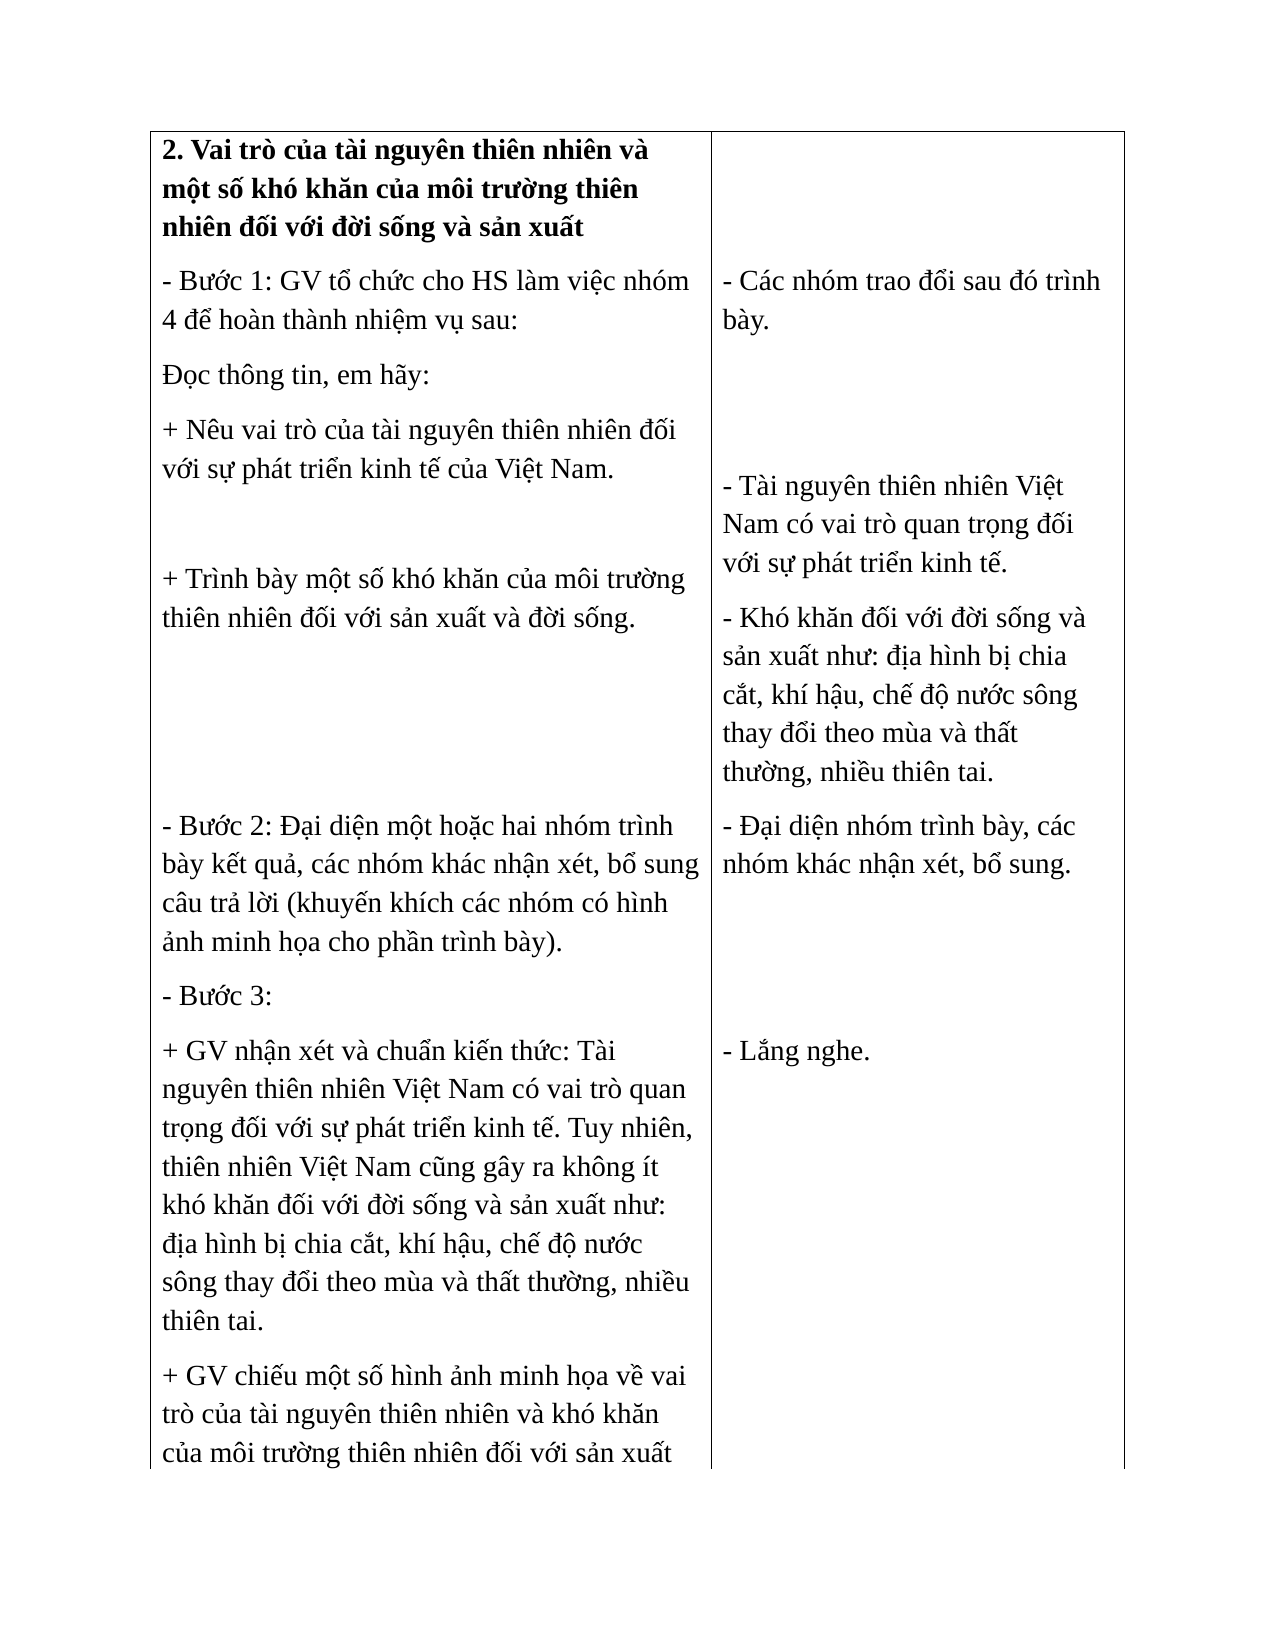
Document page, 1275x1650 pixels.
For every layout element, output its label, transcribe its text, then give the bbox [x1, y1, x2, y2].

table_cell - Bước 1: GV tổ chức cho HS làm việc nhóm 4 để hoàn thành nhiệm vụ sau: Đọc thông tin, em hãy: + Nêu vai trò của tài nguyên thiên nhiên đối với sự phát triển kinh tế của Việt Nam. + Trình bày một số khó khăn của môi trường thiên nhiên đối với sản xuất và đời sống. [151, 264, 711, 808]
table_cell [712, 132, 1124, 263]
table_cell - Đại diện nhóm trình bày, các nhóm khác nhận xét, bổ sung. [712, 808, 1124, 978]
table_cell - Bước 2: Đại diện một hoặc hai nhóm trình bày kết quả, các nhóm khác nhận xét, bổ sung câu trả lời (khuyến khích các nhóm có hình ảnh minh họa cho phần trình bày). [151, 808, 711, 978]
table_cell 2. Vai trò của tài nguyên thiên nhiên và một số khó khăn của môi trường thiên nhiên đối với đời sống và sản xuất [151, 132, 711, 263]
table_cell - Lắng nghe. [712, 978, 1124, 1469]
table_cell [151, 978, 711, 1469]
table_cell - Các nhóm trao đổi sau đó trình bày. - Tài nguyên thiên nhiên Việt Nam có vai trò quan trọng đối với sự phát triển kinh tế. - Khó khăn đối với đời sống và sản xuất như: địa hình bị chia cắt, khí hậu, chế độ nước sông thay đổi theo mùa và thất thường, nhiều thiên tai. [712, 264, 1124, 808]
